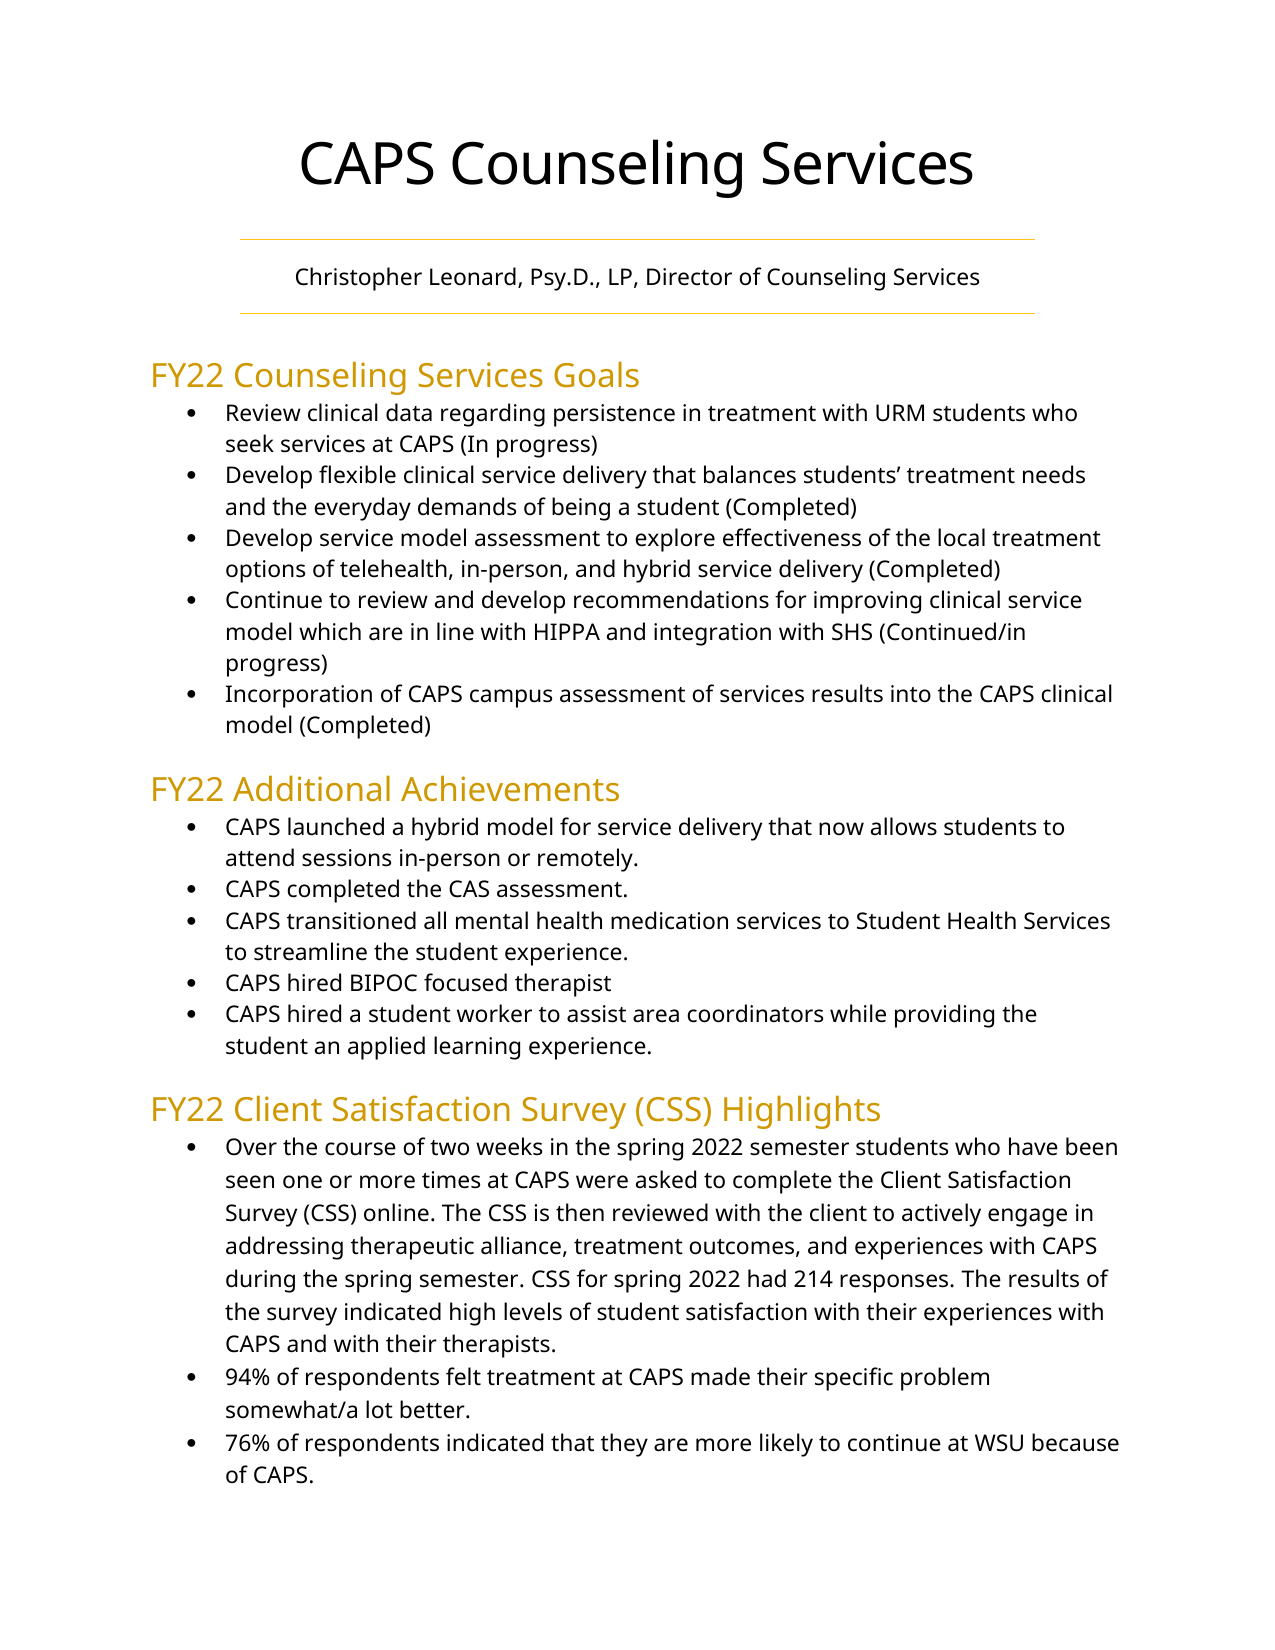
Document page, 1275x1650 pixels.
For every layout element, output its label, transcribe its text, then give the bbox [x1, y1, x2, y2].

list CAPS completed the CAS assessment. [187, 873, 1125, 905]
title CAPS Counseling Services [150, 122, 1125, 201]
list CAPS hired a student worker to assist area coordinators while providing the student an applied learning experience. [187, 998, 1125, 1061]
list Incorporation of CAPS campus assessment of services results into the CAPS clinical model (Completed) [187, 678, 1125, 741]
list Over the course of two weeks in the spring 2022 semester students who have been seen one or more times at CAPS were asked to complete the Client Satisfaction Survey (CSS) online. The CSS is then reviewed with the client to actively engage in addressing therapeutic alliance, treatment outcomes, and experiences with CAPS during the spring semester. CSS for spring 2022 had 214 responses. The results of the survey indicated high levels of student satisfaction with their experiences with CAPS and with their therapists. [187, 1131, 1125, 1359]
list CAPS launched a hybrid model for service delivery that now allows students to attend sessions in-person or remotely. [187, 811, 1125, 873]
list CAPS hired BIPOC focused therapist [187, 967, 1125, 998]
list Continue to review and develop recommendations for improving clinical service model which are in line with HIPPA and integration with SHS (Continued/in progress) [187, 584, 1125, 678]
list CAPS transitioned all mental health medication services to Student Health Services to streamline the student experience. [187, 905, 1125, 967]
text Christopher Leonard, Psy.D., LP, Director of Counseling Services [240, 240, 1035, 313]
list Develop service model assessment to explore effectiveness of the local treatment options of telehealth, in-person, and hybrid service delivery (Completed) [187, 522, 1125, 584]
list 94% of respondents felt treatment at CAPS made their specific problem somewhat/a lot better. [187, 1361, 1125, 1425]
list 76% of respondents indicated that they are more likely to continue at WSU because of CAPS. [187, 1427, 1125, 1491]
text FY22 Additional Achievements [150, 766, 1125, 811]
text FY22 Counseling Services Goals [150, 351, 1125, 397]
list Develop flexible clinical service delivery that balances students’ treatment needs and the everyday demands of being a student (Completed) [187, 459, 1125, 522]
text FY22 Client Satisfaction Survey (CSS) Highlights [150, 1086, 1125, 1131]
list Review clinical data regarding persistence in treatment with URM students who seek services at CAPS (In progress) [187, 397, 1125, 459]
